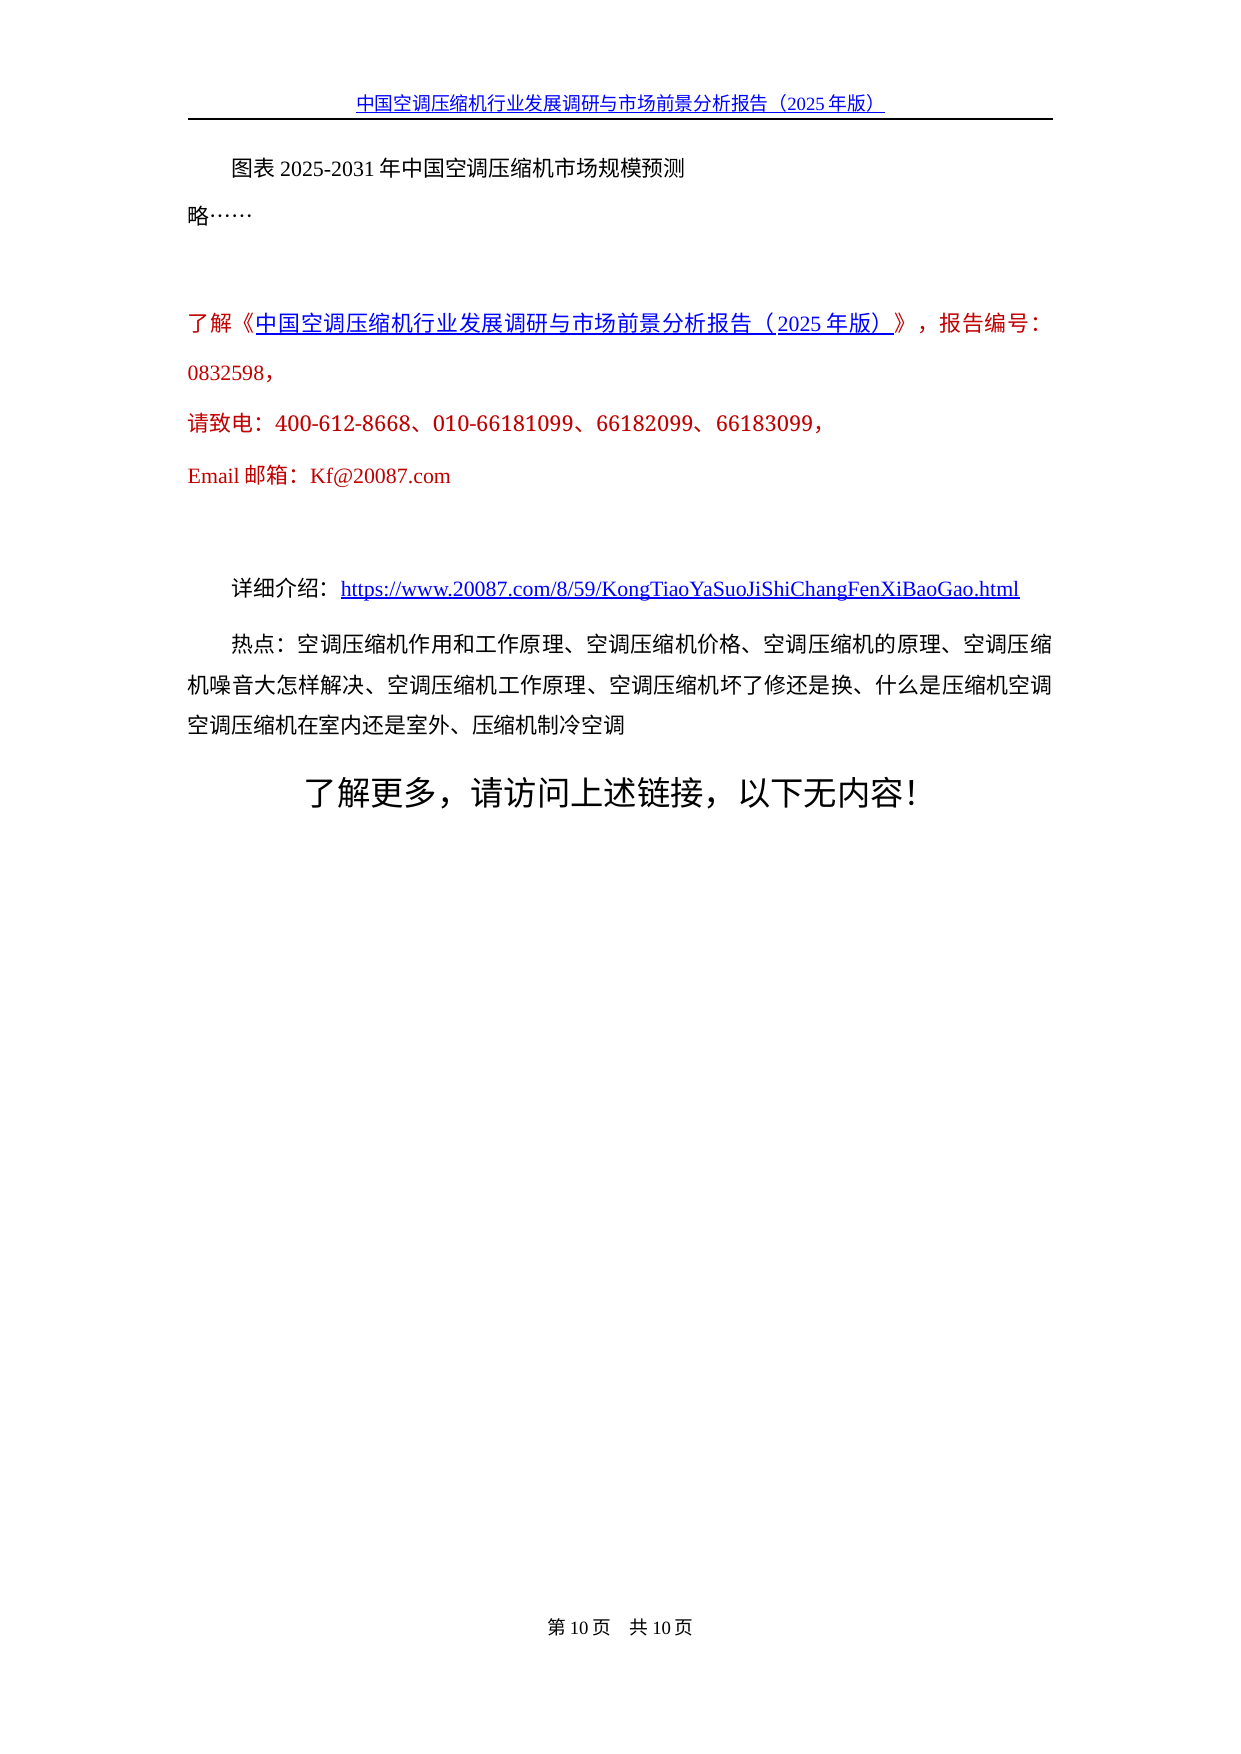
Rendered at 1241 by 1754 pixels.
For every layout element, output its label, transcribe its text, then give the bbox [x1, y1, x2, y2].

text 请致电：400-612-8668、010-66181099、66182099、66183099， [187, 406, 1053, 438]
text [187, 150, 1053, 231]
text Email邮箱：Kf@20087.com [187, 457, 1053, 490]
text 热点：空调压缩机作用和工作原理、空调压缩机价格、空调压缩机的原理、空调压缩机噪音大怎样解决、空调压缩机工作原理、空调压缩机坏了修还是换、什么是压缩机空调、空调压缩机在室内还是室外、压缩机制冷空调 [187, 627, 1053, 741]
title 了解更多，请访问上述链接，以下无内容！ [187, 758, 1053, 823]
text 详细介绍：https://www.20087.com/8/59/KongTiaoYaSuoJiShiChangFenXiBaoGao.html [187, 570, 1053, 603]
text 了解《中国空调压缩机行业发展调研与市场前景分析报告（2025年版）》，报告编号：0832598， [187, 305, 1053, 387]
